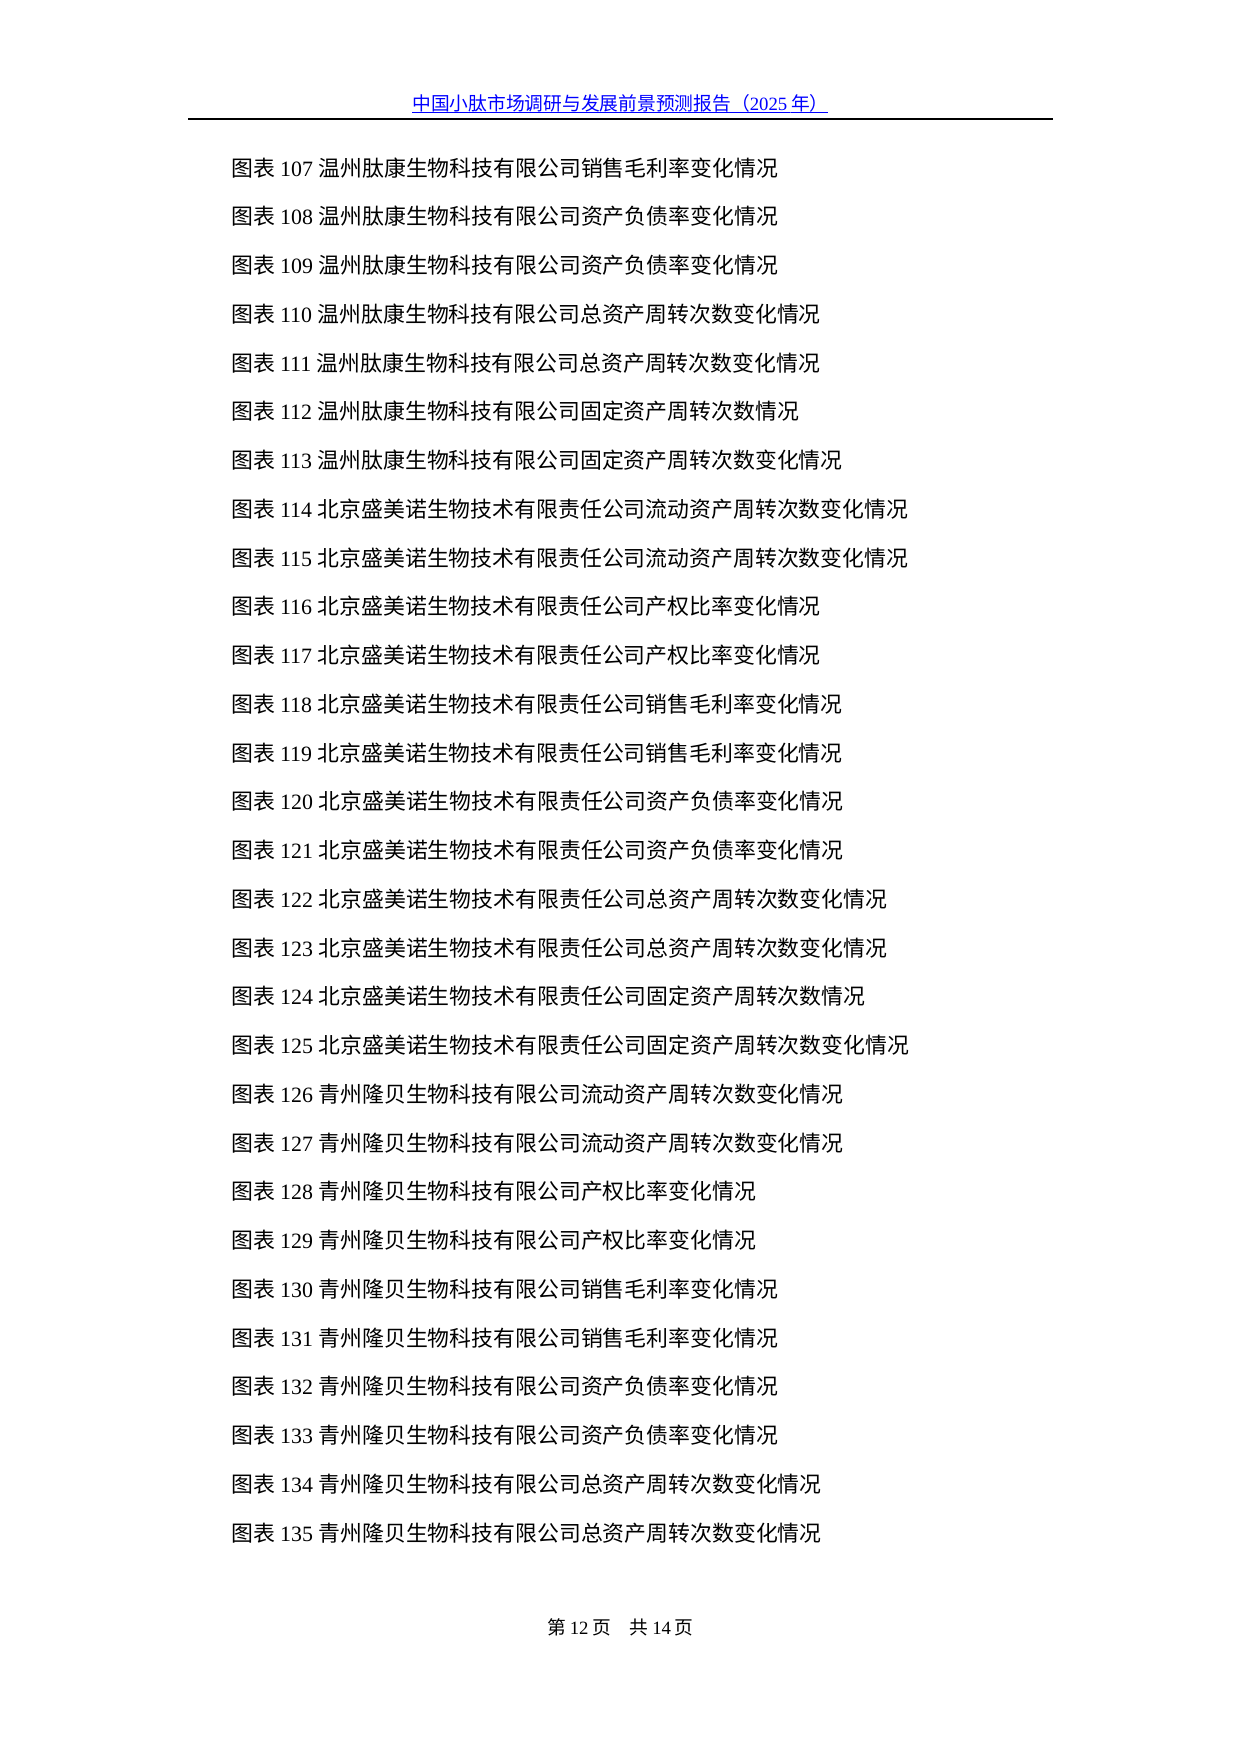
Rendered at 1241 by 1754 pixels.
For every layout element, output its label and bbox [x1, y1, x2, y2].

text [187, 150, 1053, 1548]
